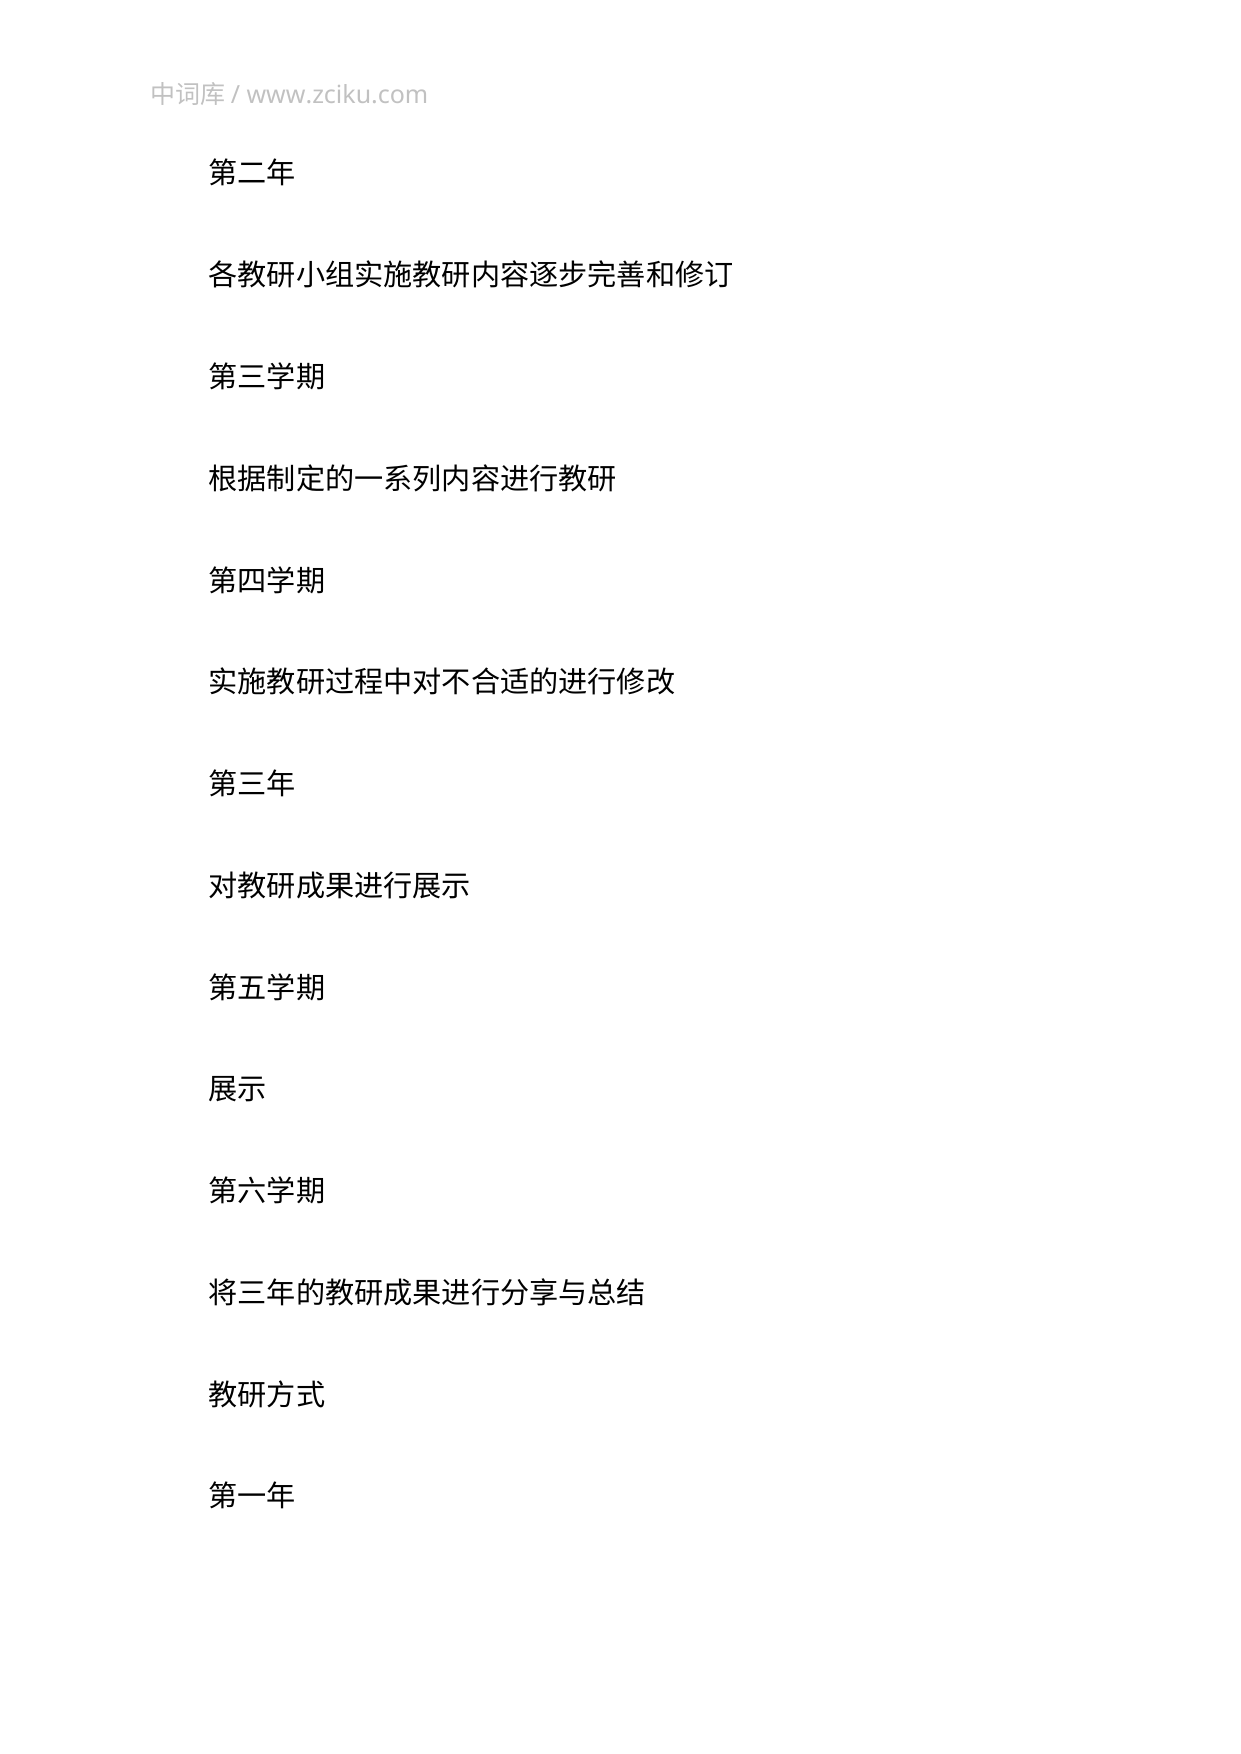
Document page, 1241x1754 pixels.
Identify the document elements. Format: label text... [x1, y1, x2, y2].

text 实施教研过程中对不合适的进行修改 [150, 659, 1090, 701]
text 第三年 [150, 761, 1090, 803]
text 各教研小组实施教研内容逐步完善和修订 [150, 252, 1090, 294]
text 第四学期 [150, 557, 1090, 599]
text 第六学期 [150, 1168, 1090, 1210]
text 第一年 [150, 1473, 1090, 1515]
text 对教研成果进行展示 [150, 862, 1090, 905]
text 第二年 [150, 150, 1090, 192]
text 教研方式 [150, 1371, 1090, 1413]
text 第五学期 [150, 964, 1090, 1006]
text 根据制定的一系列内容进行教研 [150, 455, 1090, 498]
text 展示 [150, 1066, 1090, 1108]
text 将三年的教研成果进行分享与总结 [150, 1269, 1090, 1312]
text 第三学期 [150, 353, 1090, 396]
